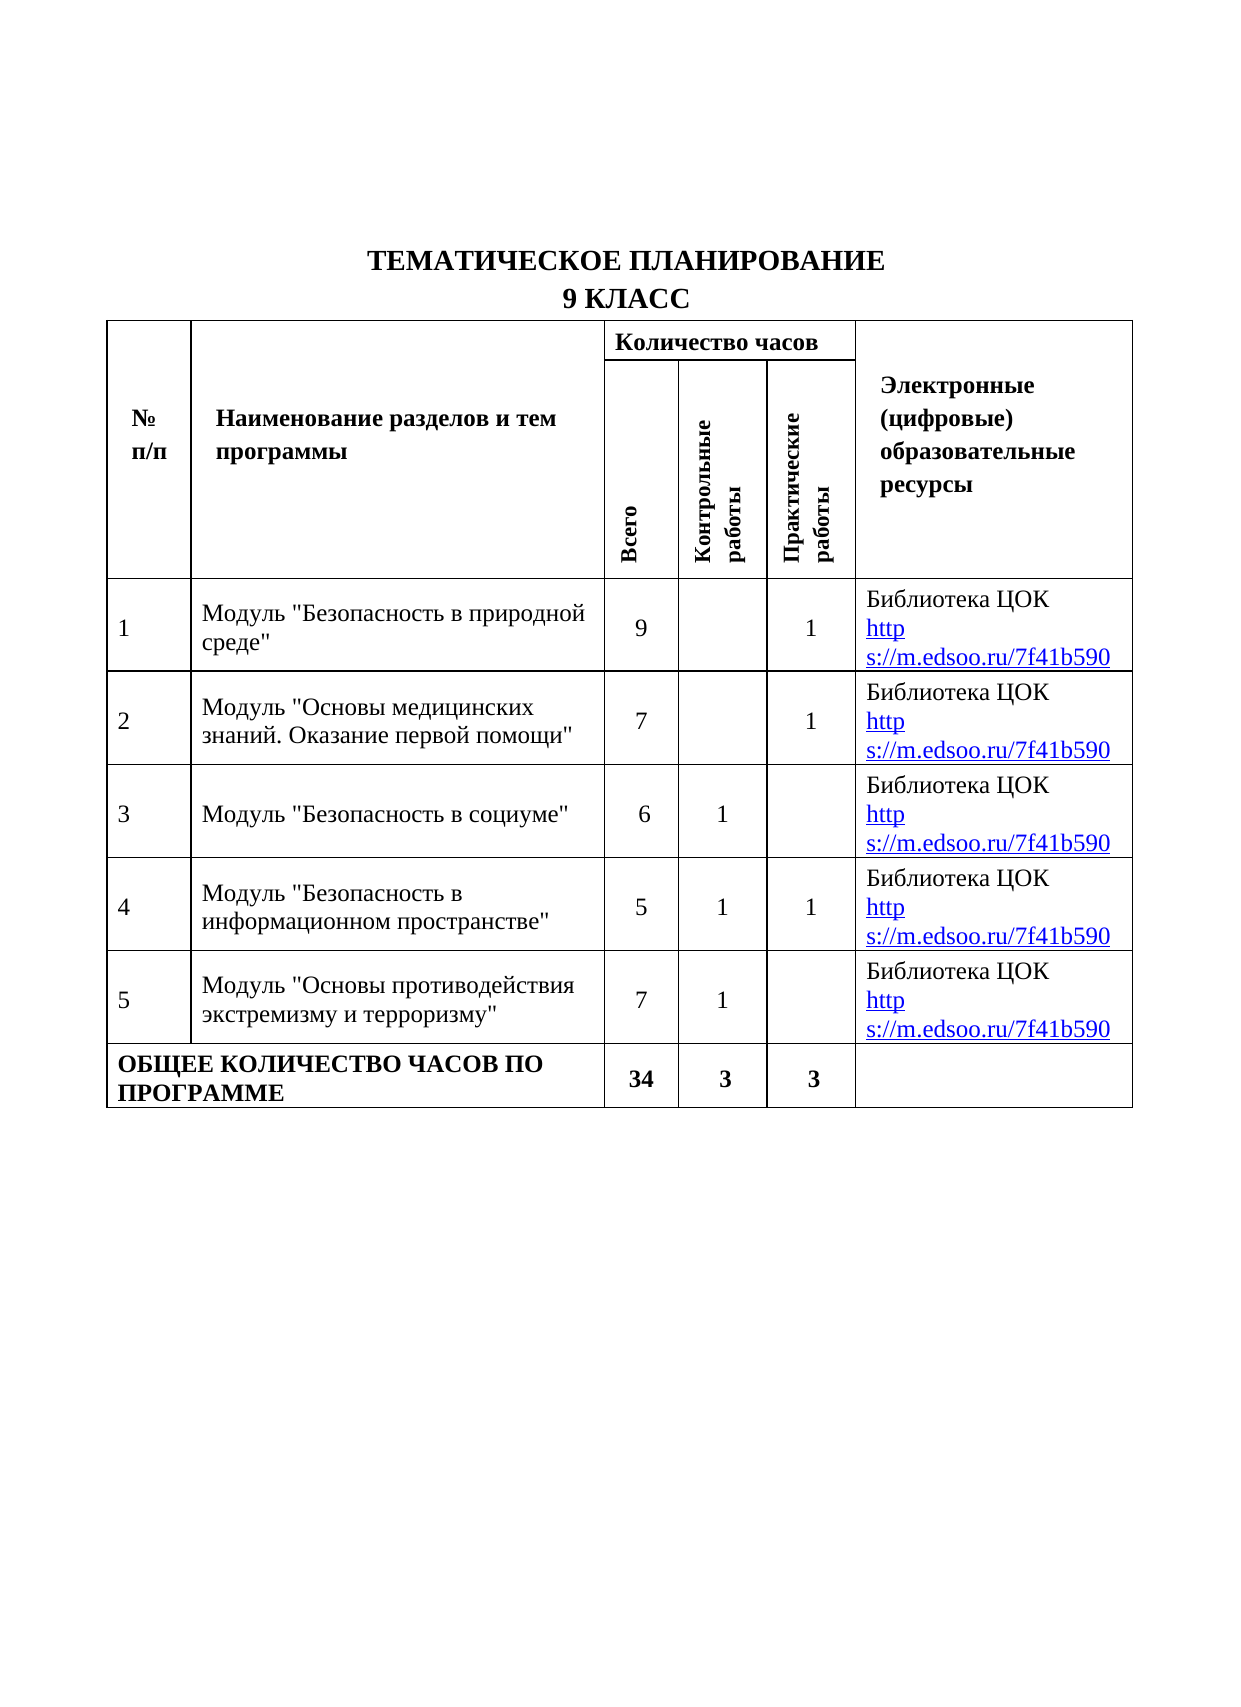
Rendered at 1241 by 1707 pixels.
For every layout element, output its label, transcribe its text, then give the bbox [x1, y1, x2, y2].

table_cell 1 [679, 858, 766, 949]
table_header Электронные (цифровые) образовательные ресурсы [856, 321, 1132, 577]
table_cell Библиотека ЦОК https://m.edsoo.ru/7f41b590 [856, 765, 1132, 856]
table_cell Библиотека ЦОК https://m.edsoo.ru/7f41b590 [856, 579, 1132, 670]
text 9 КЛАСС [131, 281, 1122, 315]
table_cell 7 [605, 951, 678, 1042]
table_cell 3 [679, 1044, 766, 1107]
table_cell Библиотека ЦОК https://m.edsoo.ru/7f41b590 [856, 858, 1132, 949]
table_cell 1 [768, 672, 855, 763]
table_cell 1 [679, 951, 766, 1042]
table_cell Модуль "Безопасность в природной среде" [192, 579, 604, 670]
table_cell 1 [768, 579, 855, 670]
table_cell 1 [679, 765, 766, 856]
table_cell 5 [605, 858, 678, 949]
table_cell 3 [108, 765, 190, 856]
table_cell Библиотека ЦОК https://m.edsoo.ru/7f41b590 [856, 672, 1132, 763]
table_cell ОБЩЕЕ КОЛИЧЕСТВО ЧАСОВ ПО ПРОГРАММЕ [108, 1044, 604, 1107]
table_cell 34 [605, 1044, 678, 1107]
table_cell [679, 672, 766, 763]
table_cell Контрольные работы [679, 361, 766, 577]
table_cell [679, 579, 766, 670]
table_cell Всего [605, 361, 678, 577]
table_cell 6 [605, 765, 678, 856]
table_cell Модуль "Основы медицинских знаний. Оказание первой помощи" [192, 672, 604, 763]
table_cell [856, 1044, 1132, 1107]
table_cell 4 [108, 858, 190, 949]
table_cell Практические работы [768, 361, 855, 577]
table_cell 3 [768, 1044, 855, 1107]
table_cell 1 [108, 579, 190, 670]
table_cell 1 [768, 858, 855, 949]
table_cell 2 [108, 672, 190, 763]
table_cell [768, 765, 855, 856]
table_header Наименование разделов и тем программы [192, 321, 604, 577]
table_cell Библиотека ЦОК https://m.edsoo.ru/7f41b590 [856, 951, 1132, 1042]
table_cell 5 [108, 951, 190, 1042]
text ТЕМАТИЧЕСКОЕ ПЛАНИРОВАНИЕ [131, 243, 1122, 276]
table_cell Модуль "Безопасность в информационном пространстве" [192, 858, 604, 949]
table_cell 9 [605, 579, 678, 670]
table_cell Модуль "Основы противодействия экстремизму и терроризму" [192, 951, 604, 1042]
table_header Количество часов [605, 321, 855, 359]
table_cell Модуль "Безопасность в социуме" [192, 765, 604, 856]
table_cell 7 [605, 672, 678, 763]
table_header № п/п [108, 321, 190, 577]
table_cell [768, 951, 855, 1042]
